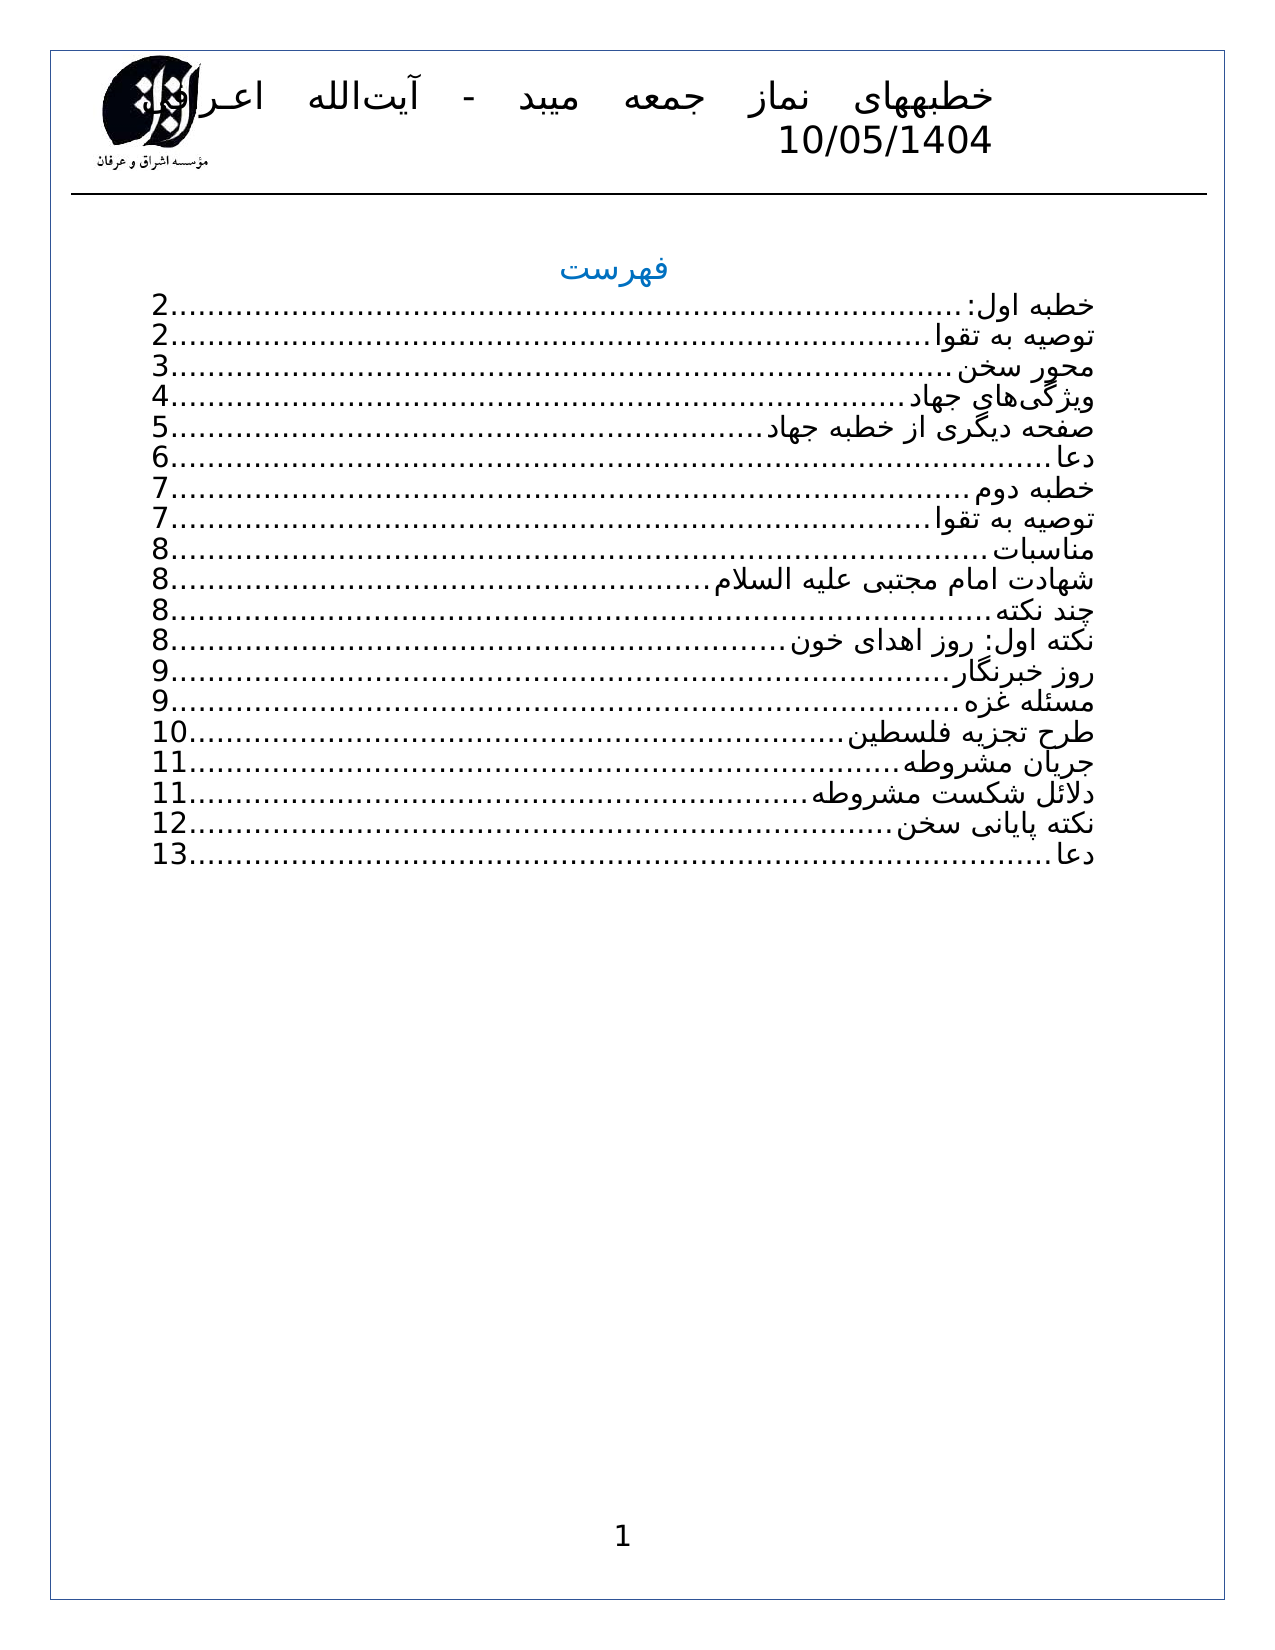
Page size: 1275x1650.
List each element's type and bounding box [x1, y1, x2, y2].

picture [93, 54, 208, 171]
